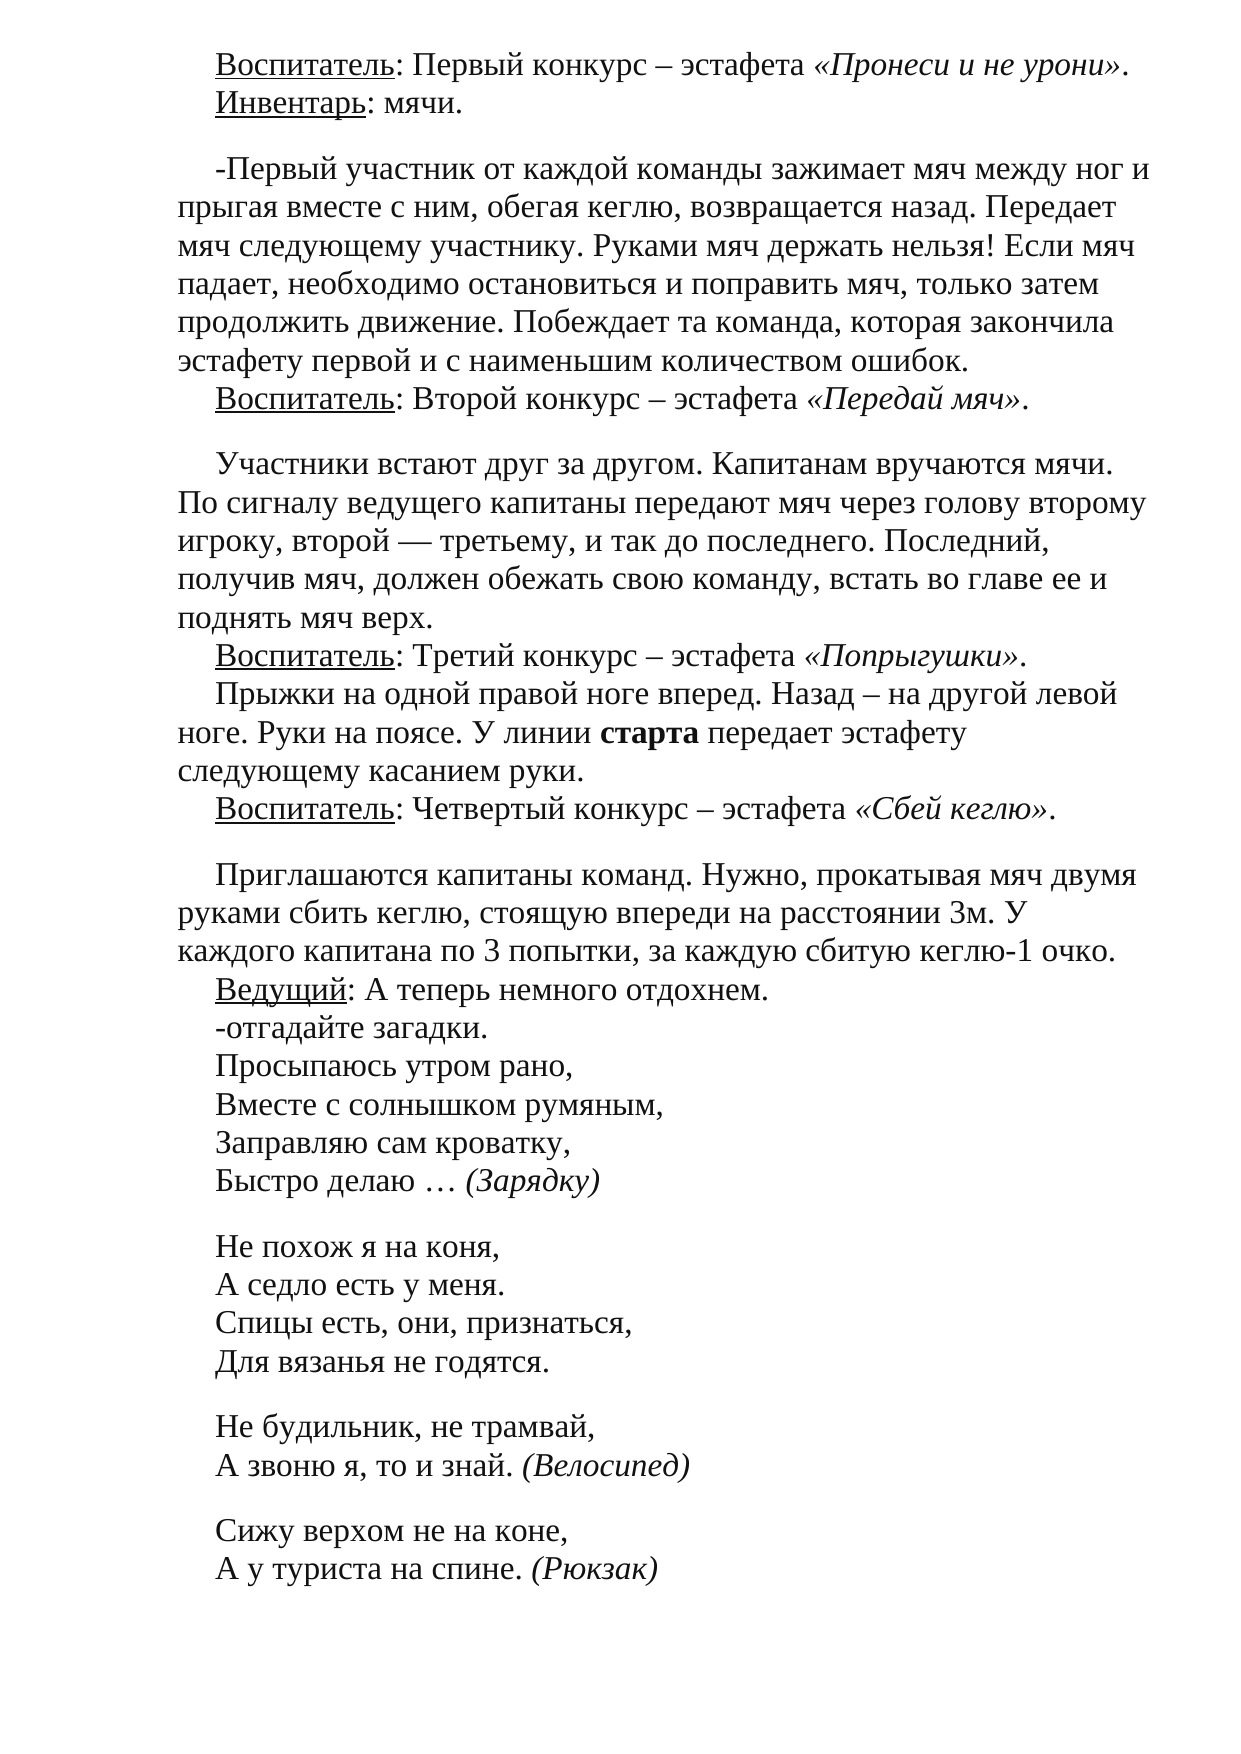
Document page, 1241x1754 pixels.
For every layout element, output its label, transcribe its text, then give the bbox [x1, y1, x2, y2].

text -Первый участник от каждой команды зажимает мяч между ног и прыгая вместе с ним, обегая кеглю, возвращается назад. Передает мяч следующему участнику. Руками мяч держать нельзя! Если мяч падает, необходимо остановиться и поправить мяч, только затем продолжить движение. Побеждает та команда, которая закончила эстафету первой и с наименьшим количеством ошибок. [177, 148, 1152, 378]
text Воспитатель: Второй конкурс – эстафета «Передай мяч». [177, 378, 1152, 416]
text Участники встают друг за другом. Капитанам вручаются мячи. По сигналу ведущего капитаны передают мяч через голову второму игроку, второй — третьему, и так до последнего. Последний, получив мяч, должен обежать свою команду, встать во главе ее и поднять мяч верх. [177, 443, 1152, 635]
text Инвентарь: мячи. [177, 83, 1152, 121]
text Просыпаюсь утром рано, [177, 1046, 1152, 1084]
text Спицы есть, они, признаться, [177, 1303, 1152, 1341]
text Заправляю сам кроватку, [177, 1122, 1152, 1161]
text Быстро делаю … (Зарядку) [177, 1161, 1152, 1199]
text А седло есть у меня. [177, 1264, 1152, 1303]
text А у туриста на спине. (Рюкзак) [177, 1548, 1152, 1587]
text -отгадайте загадки. [177, 1007, 1152, 1046]
text Воспитатель: Третий конкурс – эстафета «Попрыгушки». [177, 635, 1152, 673]
text Прыжки на одной правой ноге вперед. Назад – на другой левой ноге. Руки на поясе. У линии старта передает эстафету следующему касанием руки. [177, 673, 1152, 788]
text А звоню я, то и знай. (Велосипед) [177, 1445, 1152, 1483]
text Для вязанья не годятся. [177, 1341, 1152, 1379]
text Не похож я на коня, [177, 1226, 1152, 1264]
text Воспитатель: Первый конкурс – эстафета «Пронеси и не урони». [177, 44, 1152, 83]
text Ведущий: А теперь немного отдохнем. [177, 969, 1152, 1007]
text Не будильник, не трамвай, [177, 1406, 1152, 1445]
text Вместе с солнышком румяным, [177, 1084, 1152, 1122]
text Сижу верхом не на коне, [177, 1510, 1152, 1548]
text Приглашаются капитаны команд. Нужно, прокатывая мяч двумя руками сбить кеглю, стоящую впереди на расстоянии 3м. У каждого капитана по 3 попытки, за каждую сбитую кеглю-1 очко. [177, 854, 1152, 969]
text Воспитатель: Четвертый конкурс – эстафета «Сбей кеглю». [177, 788, 1152, 827]
